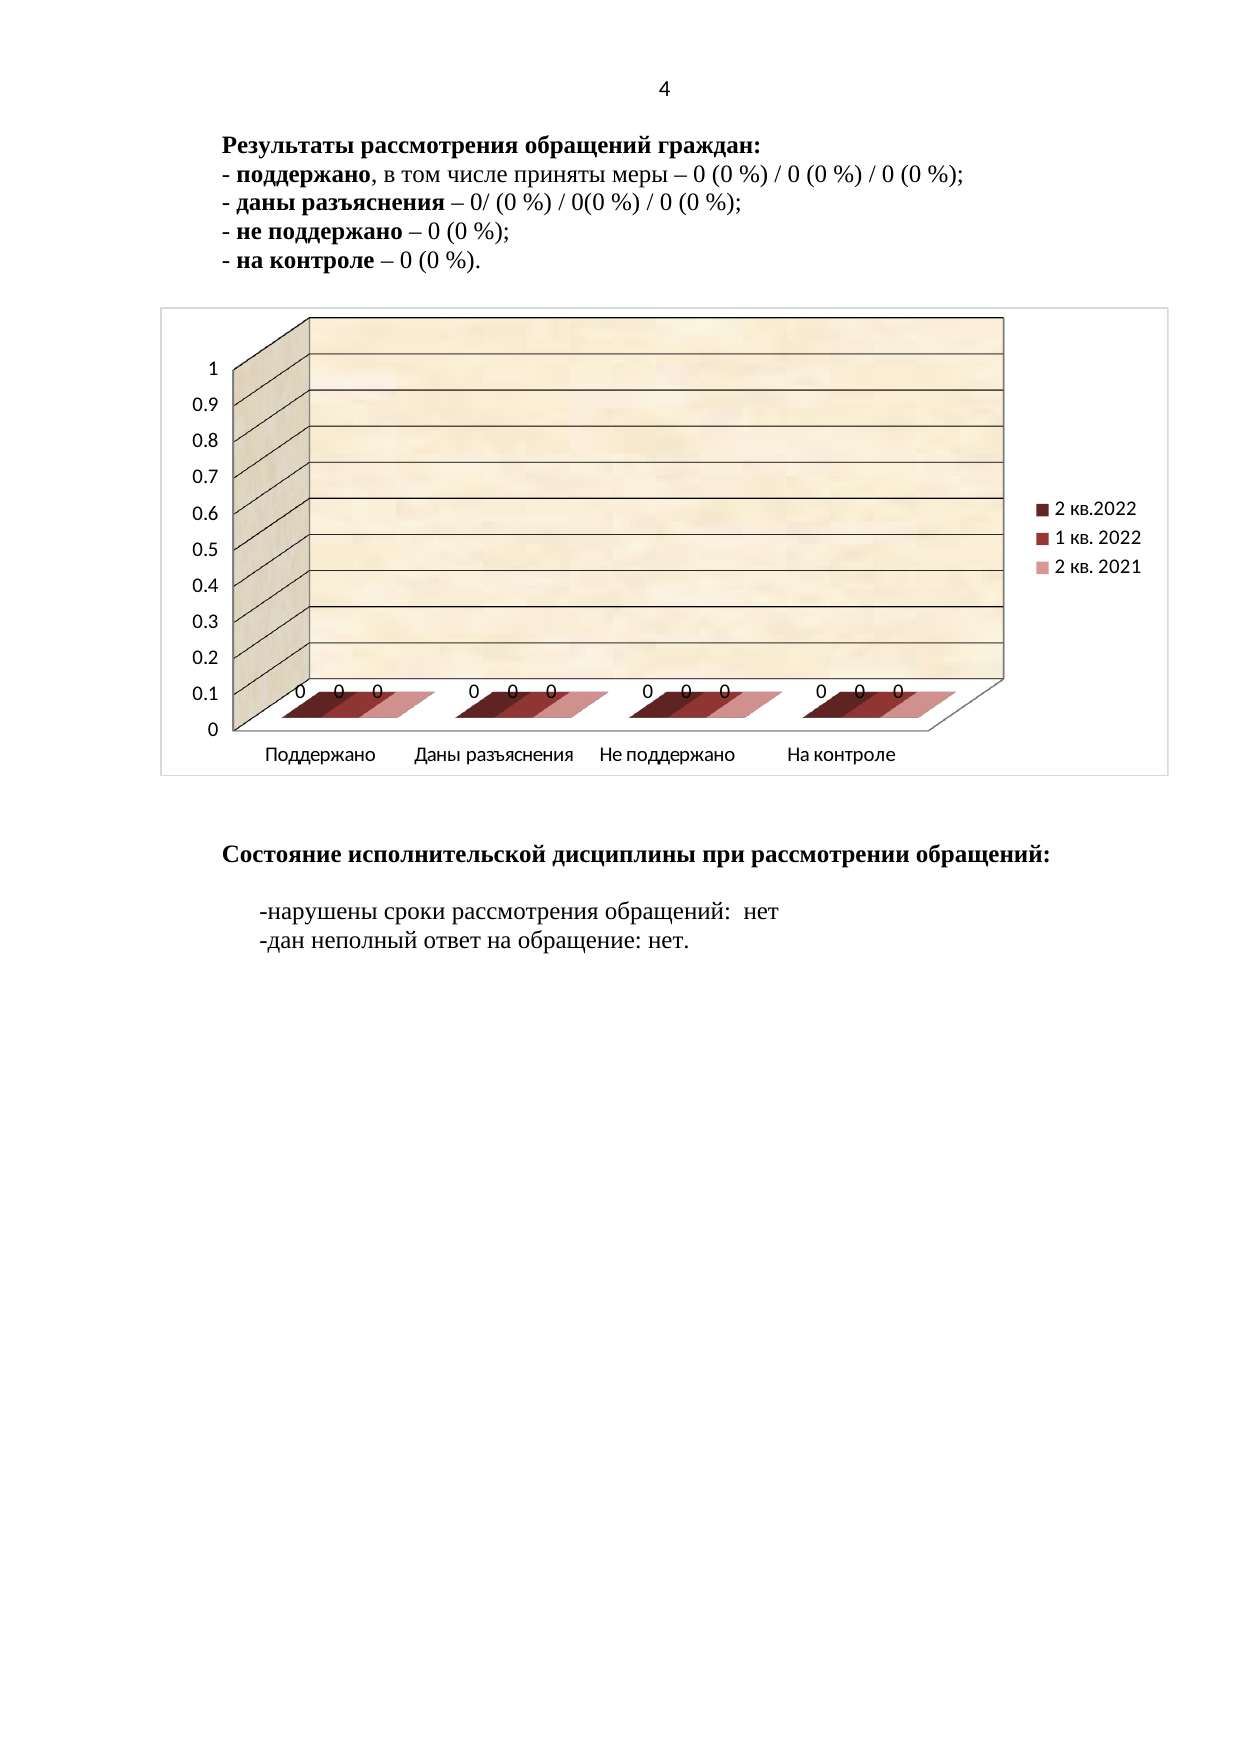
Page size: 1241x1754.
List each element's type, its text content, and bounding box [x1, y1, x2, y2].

text -нарушены сроки рассмотрения обращений: нет [259, 896, 1181, 925]
text - поддержано, в том числе приняты меры – 0 (0 %) / 0 (0 %) / 0 (0 %); [148, 159, 1181, 187]
text - даны разъяснения – 0/ (0 %) / 0(0 %) / 0 (0 %); [148, 187, 1181, 216]
picture [311, 535, 1003, 570]
text Состояние исполнительской дисциплины при рассмотрении обращений: [148, 839, 1181, 867]
picture [311, 607, 1003, 679]
picture [311, 571, 1003, 606]
text - не поддержано – 0 (0 %); [148, 216, 1181, 245]
text -дан неполный ответ на обращение: нет. [259, 925, 1181, 954]
picture [235, 319, 309, 729]
picture [311, 499, 1003, 534]
picture [310, 318, 1003, 498]
text Результаты рассмотрения обращений граждан: [148, 130, 1181, 159]
text - на контроле – 0 (0 %). [148, 245, 1181, 274]
